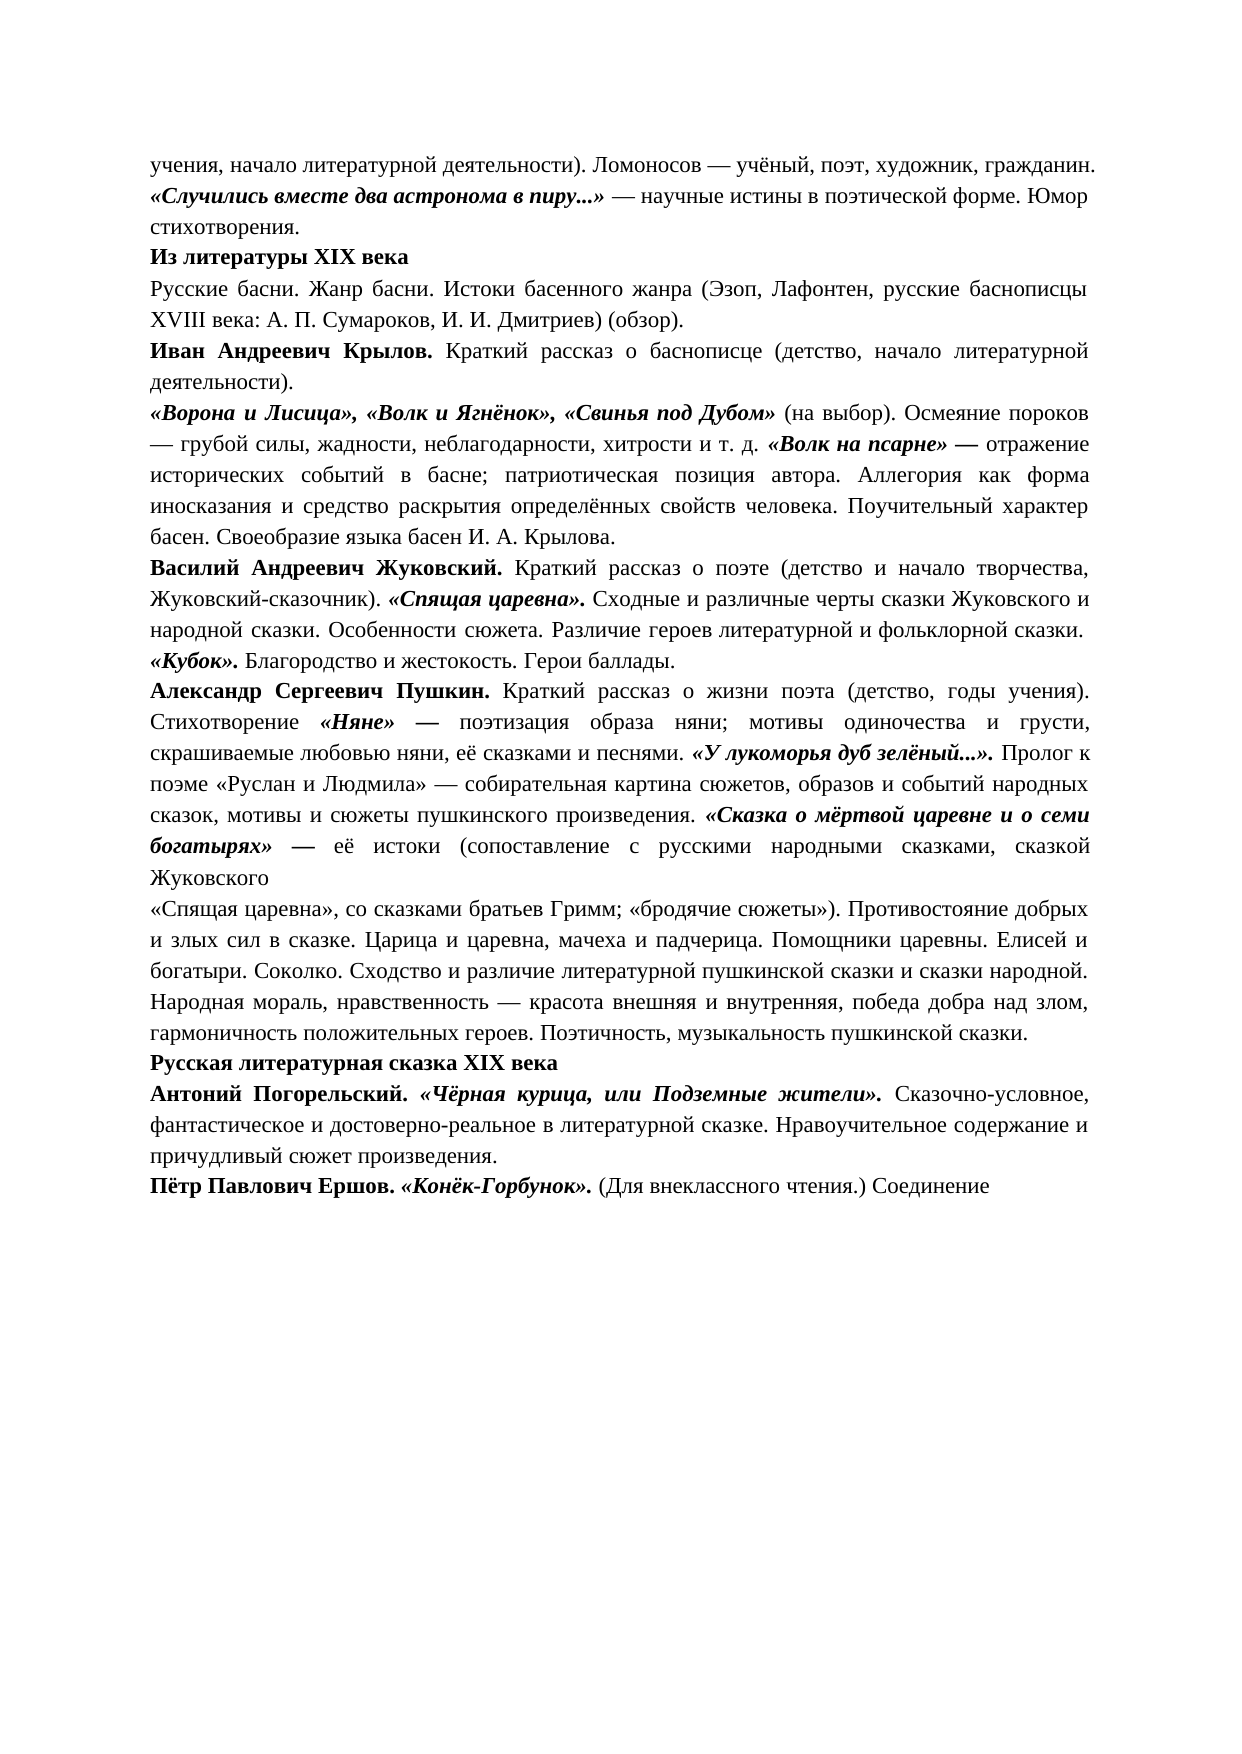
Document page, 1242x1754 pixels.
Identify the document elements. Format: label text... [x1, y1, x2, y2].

text «Кубок». Благородство и жестокость. Герои баллады. [150, 647, 1158, 673]
text Иван Андреевич Крылов. Краткий рассказ о баснописце (детство, начало литературной деятельности). [150, 337, 1090, 394]
text «Спящая царевна», со сказками братьев Гримм; «бродячие сюжеты»). Противостояние добрых и злых сил в сказке. Царица и царевна, мачеха и падчерица. Помощники царевны. Елисей и богатыри. Соколко. Сходство и различие литературной пушкинской сказки и сказки народной. Народная мораль, нравственность — красота внешняя и внутренняя, победа добра над злом, гармоничность положительных героев. Поэтичность, музыкальность пушкинской сказки. [150, 895, 1090, 1045]
text Василий Андреевич Жуковский. Краткий рассказ о поэте (детство и начало творчества, Жуковский-сказочник). «Спящая царевна». Сходные и различные черты сказки Жуковского и народной сказки. Особенности сюжета. Различие героев литературной и фольклорной сказки. [150, 554, 1090, 643]
text «Ворона и Лисица», «Волк и Ягнёнок», «Свинья под Дубом» (на выбор). Осмеяние пороков — грубой силы, жадности, неблагодарности, хитрости и т. д. «Волк на псарне» — отражение исторических событий в басне; патриотическая позиция автора. Аллегория как форма иносказания и средство раскрытия определённых свойств человека. Поучительный характер басен. Своеобразие языка басен И. А. Крылова. [150, 399, 1090, 550]
text Русские басни. Жанр басни. Истоки басенного жанра (Эзоп, Лафонтен, русские баснописцы XVIII века: А. П. Сумароков, И. И. Дмитриев) (обзор). [150, 275, 1089, 332]
subtitle Из литературы XIХ века [150, 244, 1158, 270]
text Пётр Павлович Ершов. «Конёк-Горбунок». (Для внеклассного чтения.) Соединение [150, 1173, 1158, 1199]
subtitle Русская литературная сказка XIX века [150, 1050, 1158, 1076]
text Александр Сергеевич Пушкин. Краткий рассказ о жизни поэта (детство, годы учения). Стихотворение «Няне» — поэтизация образа няни; мотивы одиночества и грусти, скрашиваемые любовью няни, её сказками и песнями. «У лукоморья дуб зелёный...». Пролог к поэме «Руслан и Людмила» — собирательная картина сюжетов, образов и событий народных сказок, мотивы и сюжеты пушкинского произведения. «Сказка о мёртвой царевне и о семи богатырях» — её истоки (сопоставление с русскими народными сказками, сказкой Жуковского [150, 677, 1090, 890]
text «Случились вместе два астронома в пиру...» — научные истины в поэтической форме. Юмор стихотворения. [150, 182, 1089, 239]
text учения, начало литературной деятельности). Ломоносов — учёный, поэт, художник, гражданин. [150, 151, 1158, 177]
text Антоний Погорельский. «Чёрная курица, или Подземные жители». Сказочно-условное, фантастическое и достоверно-реальное в литературной сказке. Нравоучительное содержание и причудливый сюжет произведения. [150, 1080, 1089, 1168]
